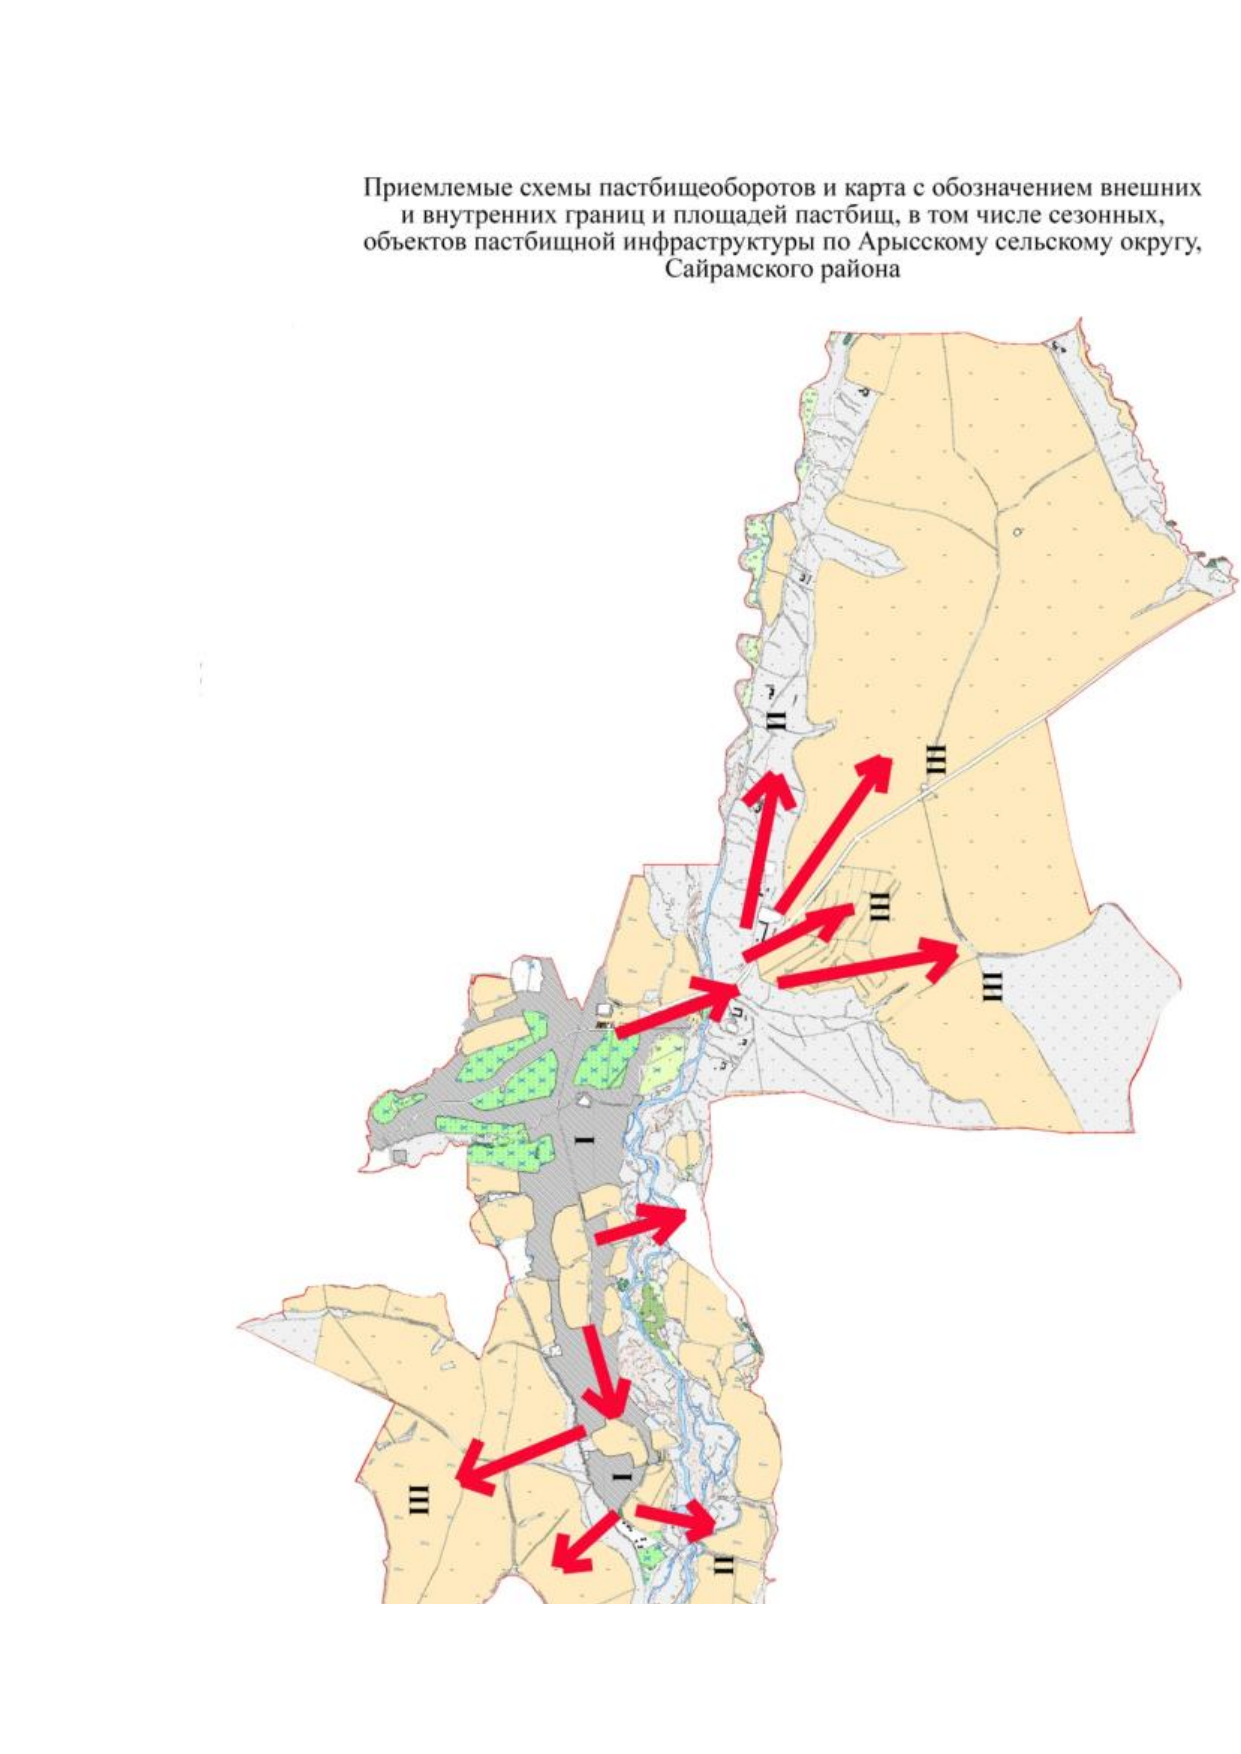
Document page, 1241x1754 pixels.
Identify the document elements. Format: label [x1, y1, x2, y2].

picture [112, 150, 1241, 1604]
